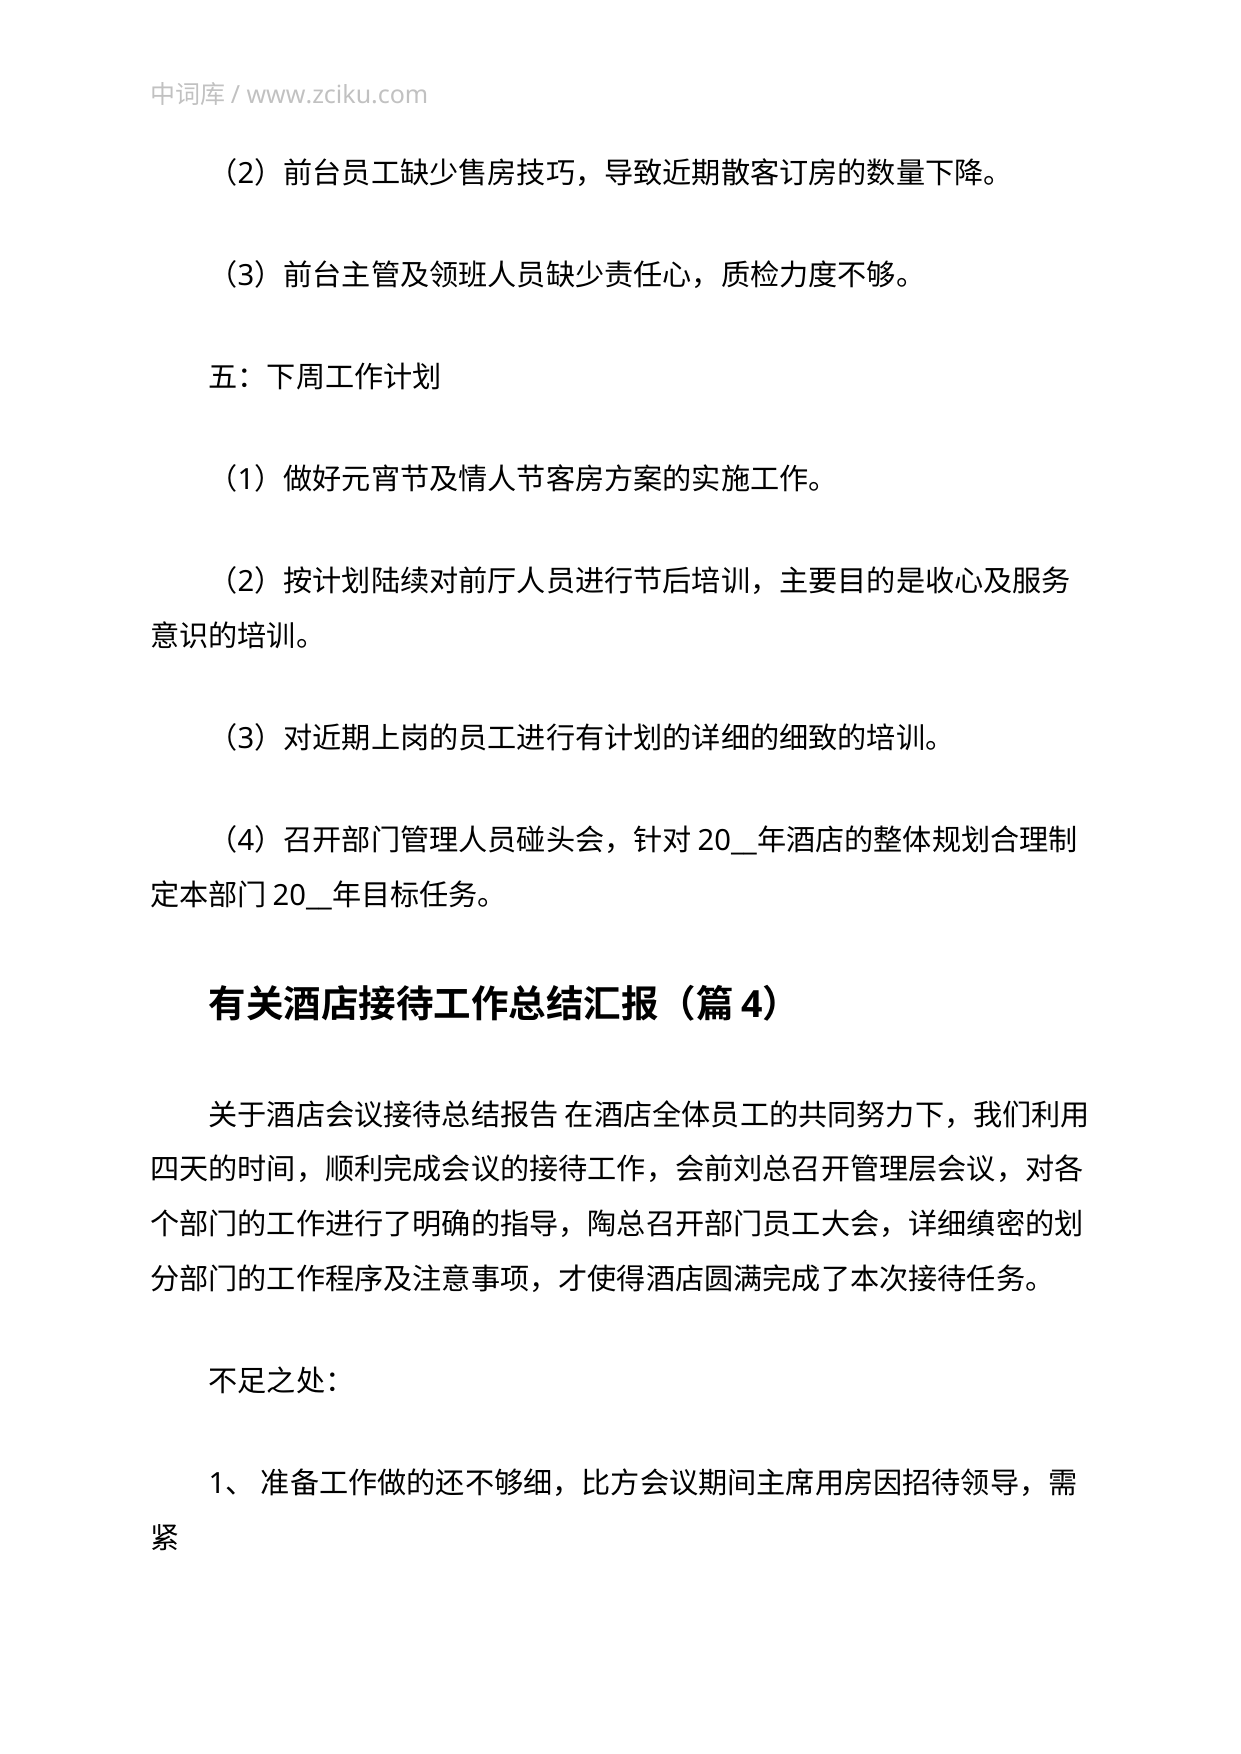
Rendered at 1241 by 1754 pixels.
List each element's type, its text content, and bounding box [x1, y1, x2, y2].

text （2）按计划陆续对前厅人员进行节后培训，主要目的是收心及服务意识的培训。 [150, 558, 1090, 655]
text 1、 准备工作做的还不够细，比方会议期间主席用房因招待领导，需紧 [150, 1459, 1090, 1557]
text 有关酒店接待工作总结汇报（篇4） [150, 973, 1090, 1028]
text （4）召开部门管理人员碰头会，针对20__年酒店的整体规划合理制定本部门20__年目标任务。 [150, 816, 1090, 914]
text 五：下周工作计划 [150, 354, 1090, 396]
text （2）前台员工缺少售房技巧，导致近期散客订房的数量下降。 [150, 150, 1090, 192]
text （3）前台主管及领班人员缺少责任心，质检力度不够。 [150, 252, 1090, 294]
text （1）做好元宵节及情人节客房方案的实施工作。 [150, 456, 1090, 498]
text 不足之处： [150, 1357, 1090, 1400]
text 关于酒店会议接待总结报告 在酒店全体员工的共同努力下，我们利用四天的时间，顺利完成会议的接待工作，会前刘总召开管理层会议，对各个部门的工作进行了明确的指导，陶总召开部门员工大会，详细缜密的划分部门的工作程序及注意事项，才使得酒店圆满完成了本次接待任务。 [150, 1091, 1090, 1298]
text （3）对近期上岗的员工进行有计划的详细的细致的培训。 [150, 714, 1090, 757]
